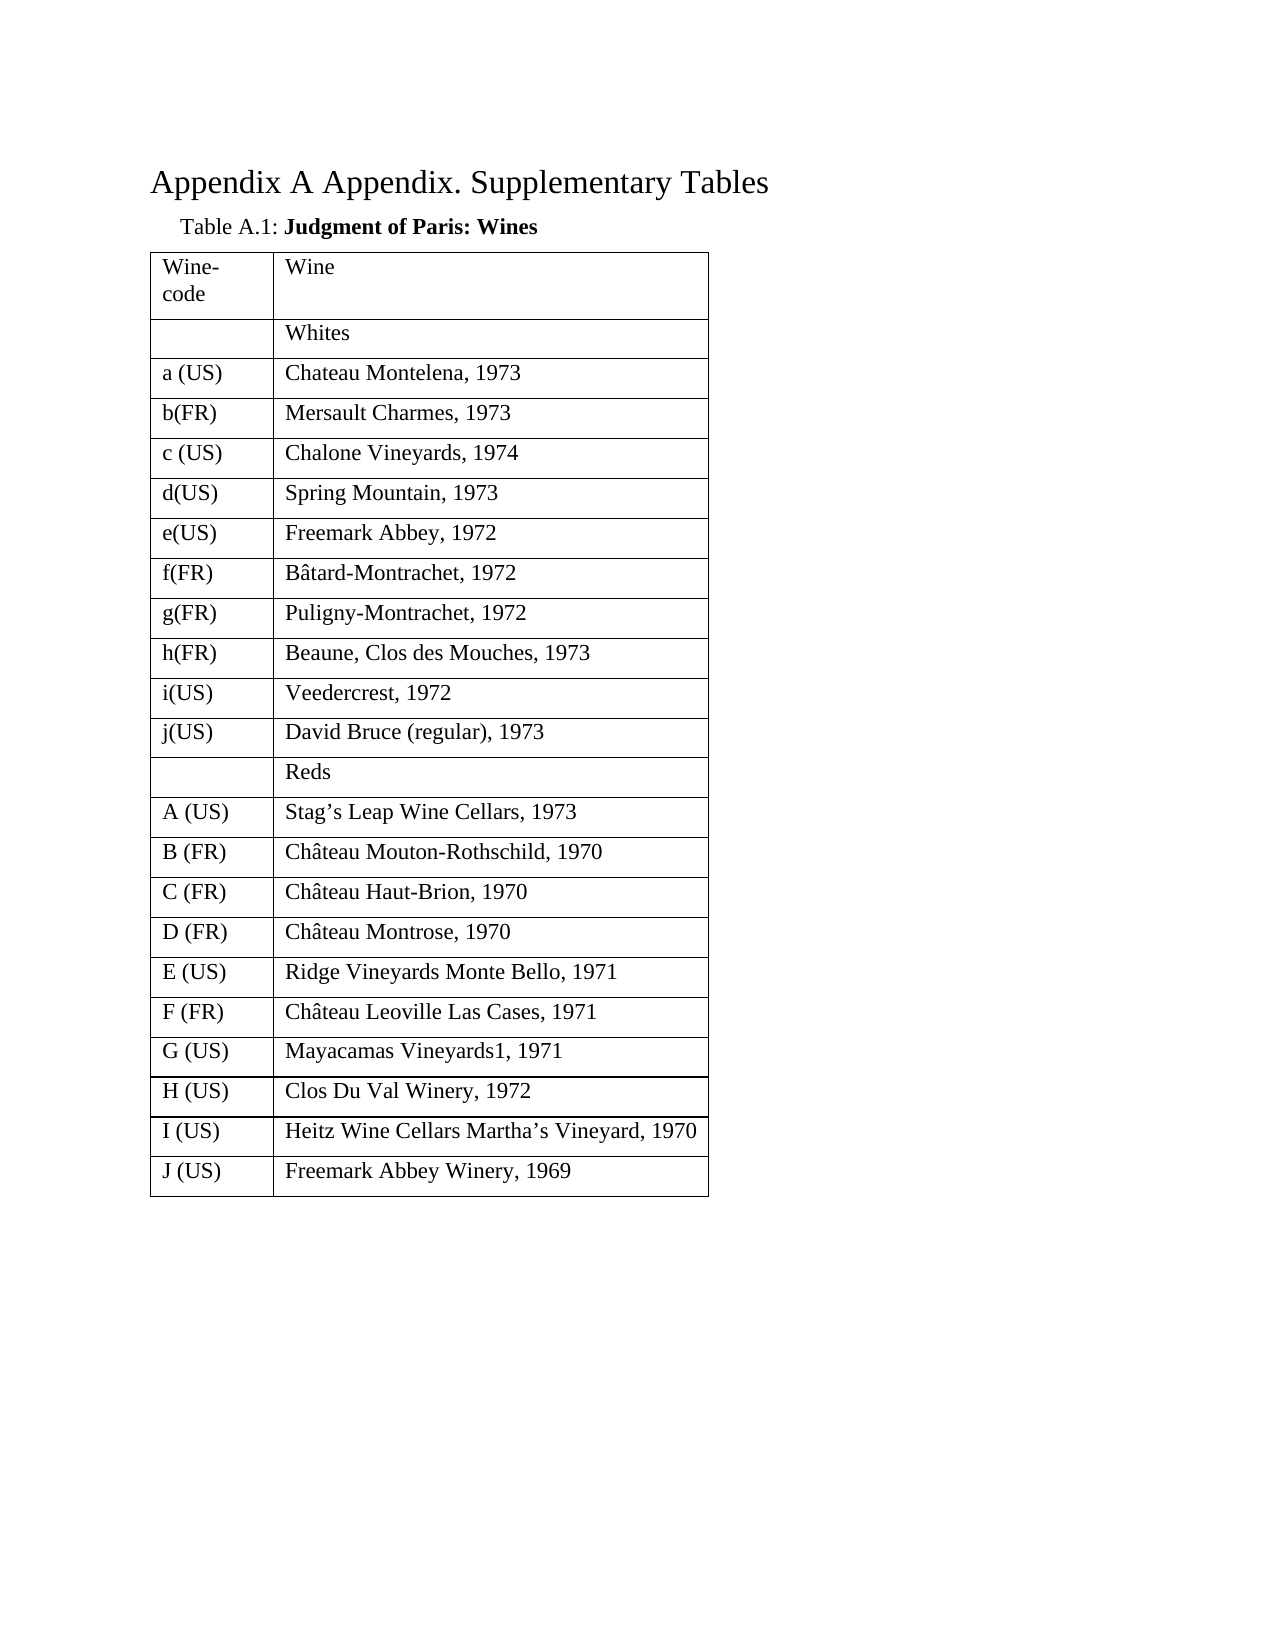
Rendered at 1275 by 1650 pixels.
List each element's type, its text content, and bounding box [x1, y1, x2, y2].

table_cell b(FR) [151, 399, 273, 438]
table_cell E (US) [151, 958, 273, 997]
table_cell Ridge Vineyards Monte Bello, 1971 [274, 958, 708, 997]
table_cell A (US) [151, 798, 273, 837]
table_cell Whites [274, 320, 708, 358]
table_cell Spring Mountain, 1973 [274, 479, 708, 518]
table_cell Château Leoville Las Cases, 1971 [274, 998, 708, 1037]
table_cell e(US) [151, 519, 273, 558]
table_cell g(FR) [151, 599, 273, 638]
table_cell j(US) [151, 719, 273, 757]
table_cell Freemark Abbey, 1972 [274, 519, 708, 558]
table_cell Clos Du Val Winery, 1972 [274, 1078, 708, 1116]
table_cell c (US) [151, 439, 273, 478]
table_cell Bâtard-Montrachet, 1972 [274, 559, 708, 598]
table_cell Heitz Wine Cellars Martha’s Vineyard, 1970 [274, 1118, 708, 1156]
text Table A.1: Judgment of Paris: Wines [150, 213, 1125, 240]
table_cell Freemark Abbey Winery, 1969 [274, 1157, 708, 1196]
table_cell [151, 758, 273, 797]
table_cell H (US) [151, 1078, 273, 1116]
table_cell Château Mouton-Rothschild, 1970 [274, 838, 708, 877]
table_cell J (US) [151, 1157, 273, 1196]
table_cell h(FR) [151, 639, 273, 677]
table_cell D (FR) [151, 918, 273, 957]
table_cell Mayacamas Vineyards1, 1971 [274, 1038, 708, 1076]
table_cell [151, 320, 273, 358]
table_cell d(US) [151, 479, 273, 518]
table_cell i(US) [151, 679, 273, 717]
table_cell Chateau Montelena, 1973 [274, 359, 708, 398]
table_cell Château Montrose, 1970 [274, 918, 708, 957]
table_cell Chalone Vineyards, 1974 [274, 439, 708, 478]
table_cell Reds [274, 758, 708, 797]
table_cell B (FR) [151, 838, 273, 877]
table_cell Mersault Charmes, 1973 [274, 399, 708, 438]
table_cell Beaune, Clos des Mouches, 1973 [274, 639, 708, 677]
table_cell Veedercrest, 1972 [274, 679, 708, 717]
table_cell G (US) [151, 1038, 273, 1076]
table_cell David Bruce (regular), 1973 [274, 719, 708, 757]
table_header Wine [274, 253, 708, 318]
table_cell a (US) [151, 359, 273, 398]
table_header Wine-code [151, 253, 273, 318]
table_cell f(FR) [151, 559, 273, 598]
table_cell I (US) [151, 1118, 273, 1156]
table_cell F (FR) [151, 998, 273, 1037]
table_cell Château Haut-Brion, 1970 [274, 878, 708, 917]
table_cell Puligny-Montrachet, 1972 [274, 599, 708, 638]
table_cell C (FR) [151, 878, 273, 917]
table_cell Stag’s Leap Wine Cellars, 1973 [274, 798, 708, 837]
text Appendix A Appendix. Supplementary Tables [150, 162, 1125, 201]
